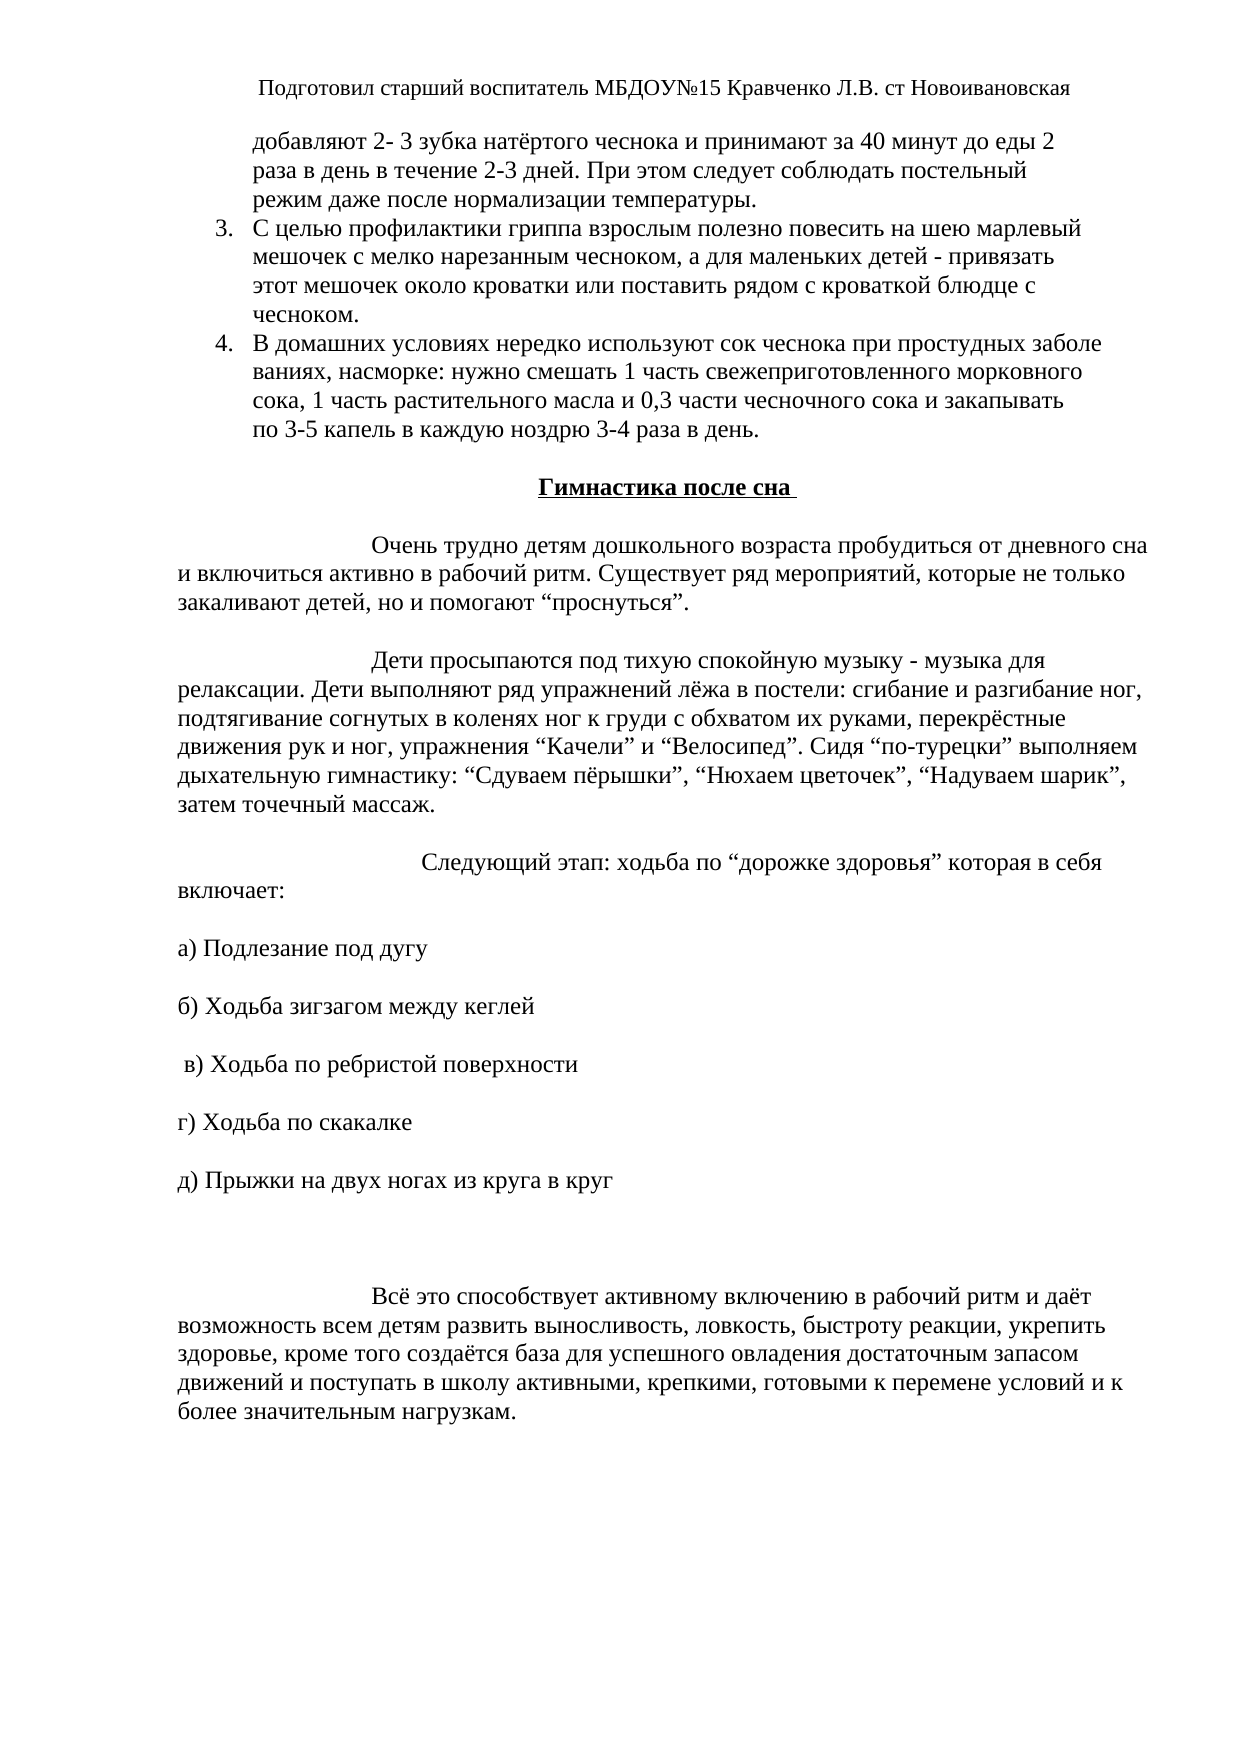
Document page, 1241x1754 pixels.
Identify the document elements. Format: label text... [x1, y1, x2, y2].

text б) Ходьба зигзагом между кеглей [177, 991, 1152, 1020]
text Следующий этап: ходьба по “дорожке здоровья” которая в себя включает: [177, 847, 1152, 904]
text г) Ходьба по скакалке [177, 1107, 1152, 1136]
text Очень трудно детям дошкольного возраста пробудиться от дневного сна и включиться активно в рабочий ритм. Существует ряд мероприятий, которые не только закаливают детей, но и помогают “проснуться”. [177, 530, 1152, 616]
list В домашних условиях нередко используют сок чеснока при простудных заболе ваниях, насморке: нужно смешать 1 часть свежеприготовленного морковного сока, 1 часть растительного масла и 0,3 части чесночного сока и закапывать по 3-5 капель в каждую ноздрю 3-4 раза в день. [215, 328, 1152, 443]
text д) Прыжки на двух ногах из круга в круг [177, 1165, 1152, 1194]
text а) Подлезание под дугу [177, 933, 1152, 962]
list С целью профилактики гриппа взрослым полезно повесить на шею марлевый мешочек с мелко нарезанным чесноком, а для маленьких детей - привязать этот мешочек около кроватки или поставить рядом с кроваткой блюдце с чесноком. [215, 213, 1152, 328]
text Гимнастика после сна [177, 472, 1152, 501]
text Дети просыпаются под тихую спокойную музыку - музыка для релаксации. Дети выполняют ряд упражнений лёжа в постели: сгибание и разгибание ног, подтягивание согнутых в коленях ног к груди с обхватом их руками, перекрёстные движения рук и ног, упражнения “Качели” и “Велосипед”. Сидя “по-турецки” выполняем дыхательную гимнастику: “Сдуваем пёрышки”, “Нюхаем цветочек”, “Надуваем шарик”, затем точечный массаж. [177, 645, 1152, 818]
text в) Ходьба по ребристой поверхности [177, 1049, 1152, 1078]
text Всё это способствует активному включению в рабочий ритм и даёт возможность всем детям развить выносливость, ловкость, быстроту реакции, укрепить здоровье, кроме того создаётся база для успешного овладения достаточным запасом движений и поступать в школу активными, крепкими, готовыми к перемене условий и к более значительным нагрузкам. [177, 1281, 1152, 1425]
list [215, 126, 1152, 213]
